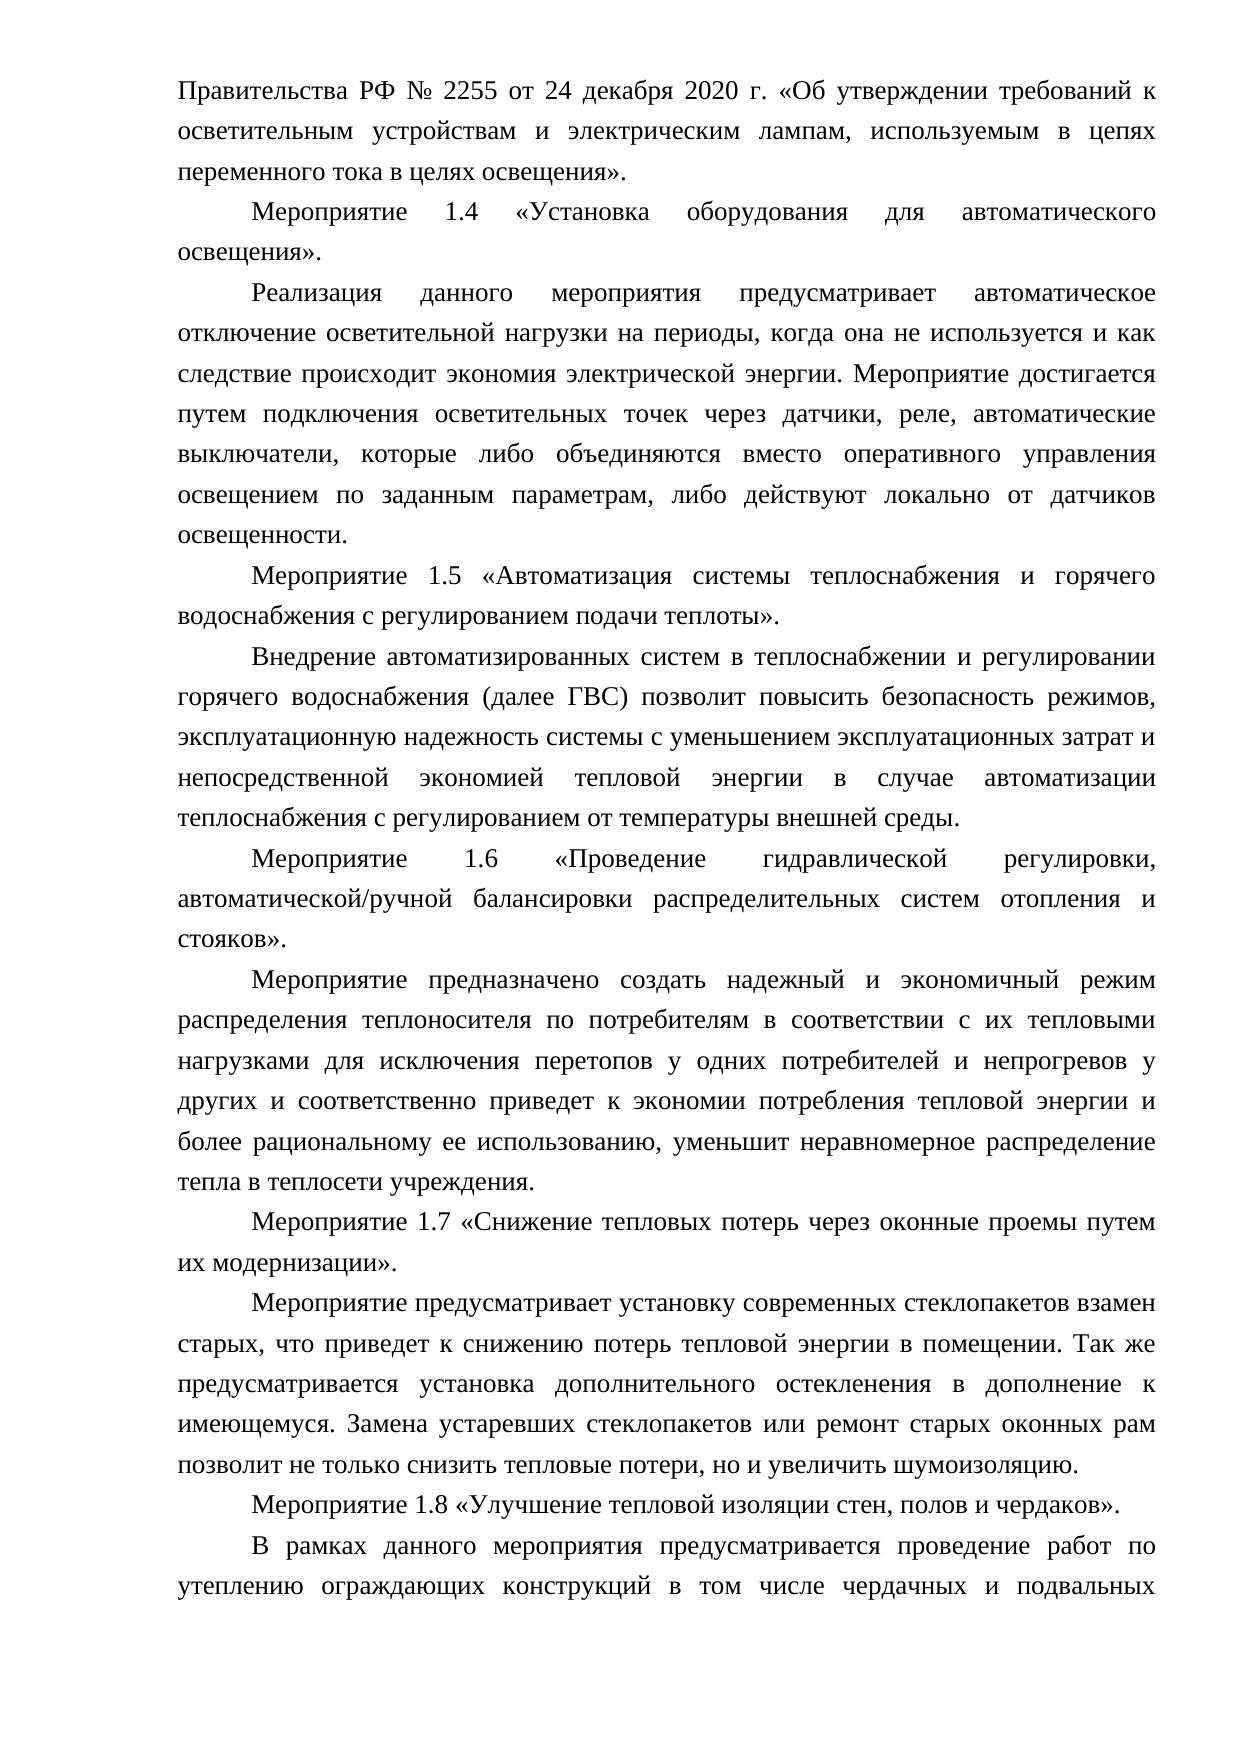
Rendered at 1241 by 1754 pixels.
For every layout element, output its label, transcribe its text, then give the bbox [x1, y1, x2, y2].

text Внедрение автоматизированных систем в теплоснабжении и регулировании горячего водоснабжения (далее ГВС) позволит повысить безопасность режимов, эксплуатационную надежность системы с уменьшением эксплуатационных затрат и непосредственной экономией тепловой энергии в случае автоматизации теплоснабжения с регулированием от температуры внешней среды. [177, 640, 1157, 832]
text Мероприятие предусматривает установку современных стеклопакетов взамен старых, что приведет к снижению потерь тепловой энергии в помещении. Так же предусматривается установка дополнительного остекленения в дополнение к имеющемуся. Замена устаревших стеклопакетов или ремонт старых оконных рам позволит не только снизить тепловые потери, но и увеличить шумоизоляцию. [177, 1286, 1157, 1479]
text Мероприятие 1.6 «Проведение гидравлической регулировки, автоматической/ручной балансировки распределительных систем отопления и стояков». [177, 842, 1157, 954]
text Мероприятие 1.5 «Автоматизация системы теплоснабжения и горячего водоснабжения с регулированием подачи теплоты». [177, 559, 1157, 630]
text Мероприятие 1.8 «Улучшение тепловой изоляции стен, полов и чердаков». [177, 1488, 1157, 1519]
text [177, 1529, 1157, 1600]
text Реализация данного мероприятия предусматривает автоматическое отключение осветительной нагрузки на периоды, когда она не используется и как следствие происходит экономия электрической энергии. Мероприятие достигается путем подключения осветительных точек через датчики, реле, автоматические выключатели, которые либо объединяются вместо оперативного управления освещением по заданным параметрам, либо действуют локально от датчиков освещенности. [177, 276, 1157, 549]
text Мероприятие 1.4 «Установка оборудования для автоматического освещения». [177, 195, 1157, 267]
text Мероприятие предназначено создать надежный и экономичный режим распределения теплоносителя по потребителям в соответствии с их тепловыми нагрузками для исключения перетопов у одних потребителей и непрогревов у других и соответственно приведет к экономии потребления тепловой энергии и более рациональному ее использованию, уменьшит неравномерное распределение тепла в теплосети учреждения. [177, 963, 1157, 1196]
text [177, 74, 1157, 186]
text Мероприятие 1.7 «Снижение тепловых потерь через оконные проемы путем их модернизации». [177, 1206, 1157, 1277]
